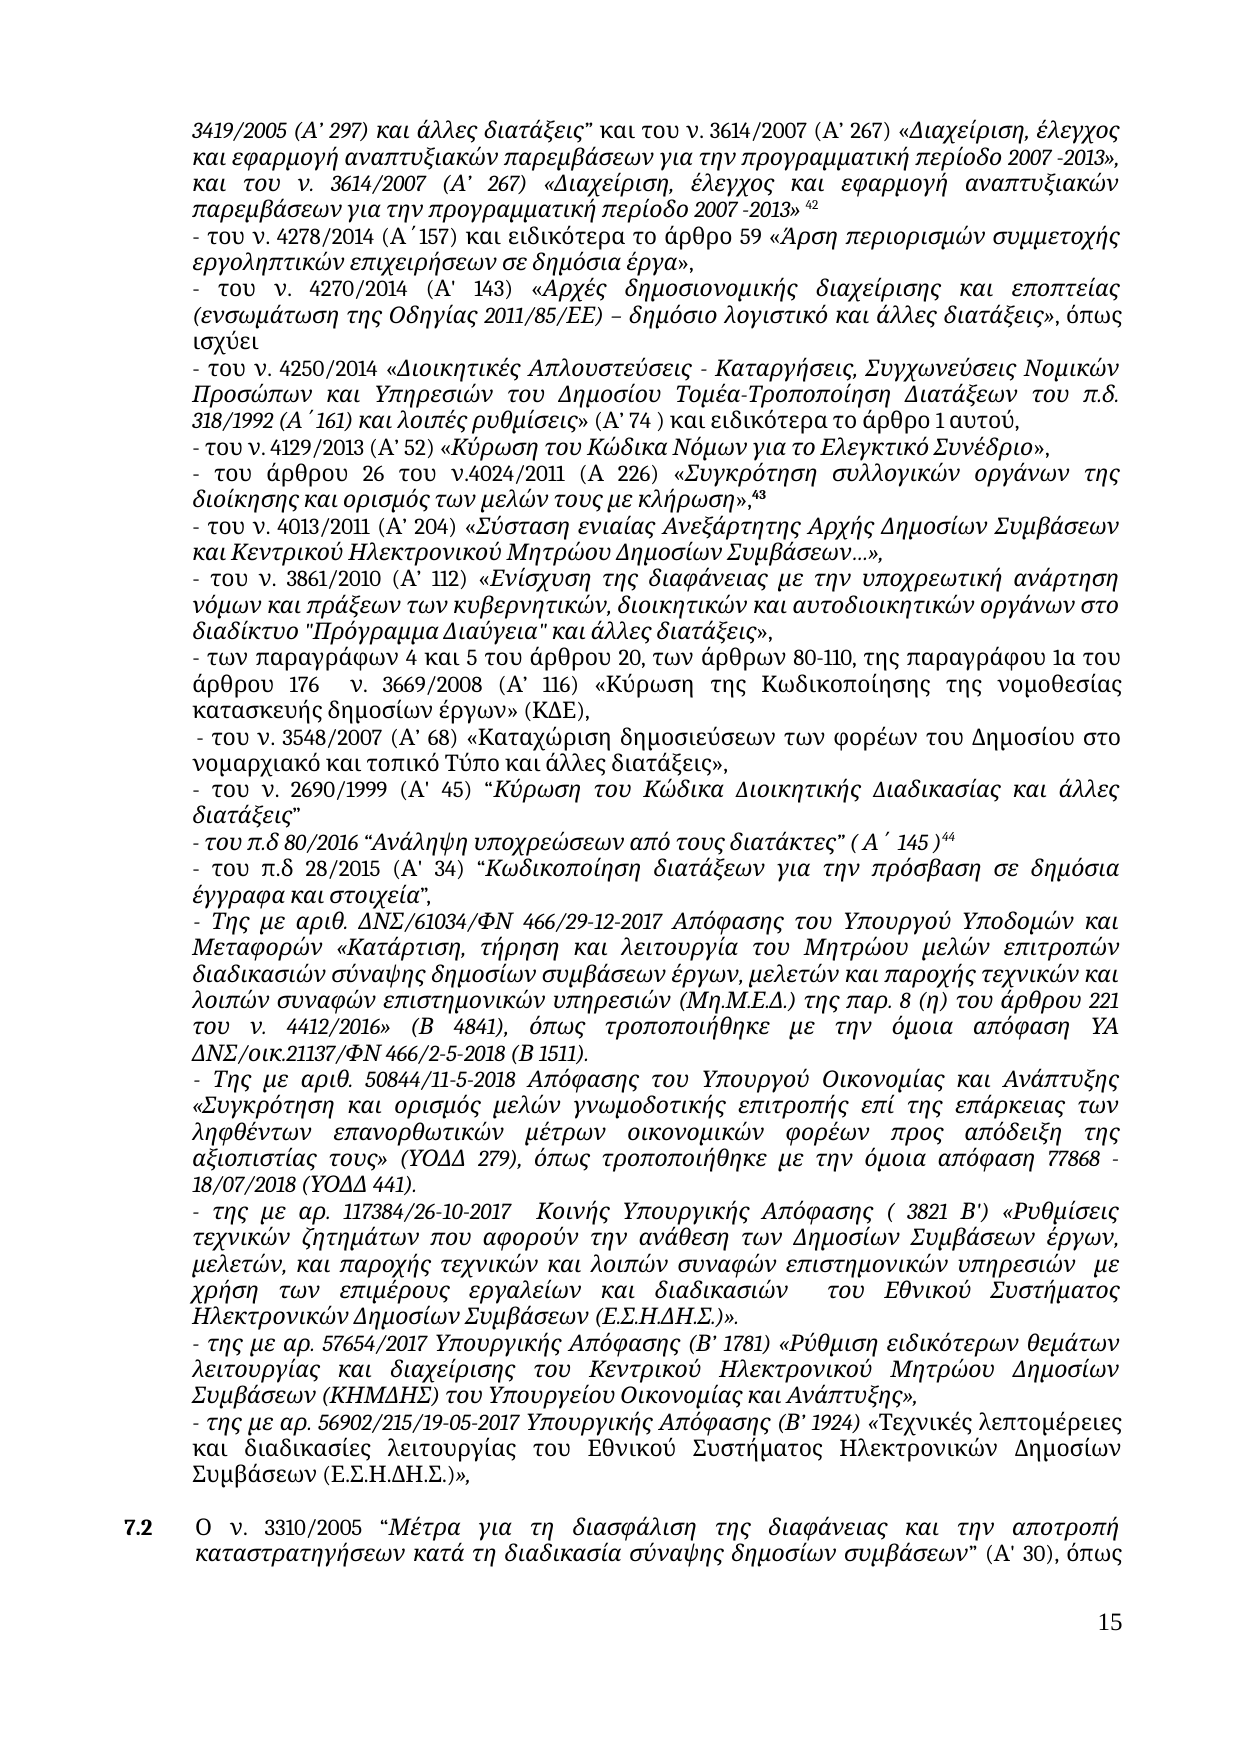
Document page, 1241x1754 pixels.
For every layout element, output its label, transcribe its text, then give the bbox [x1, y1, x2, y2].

text - του ν. 4250/2014 «Διοικητικές Απλουστεύσεις - Καταργήσεις, Συγχωνεύσεις Νομικών Προσώπων και Υπηρεσιών του Δημοσίου Τομέα-Τροποποίηση Διατάξεων του π.δ. 318/1992 (Α΄161) και λοιπές ρυθμίσεις» (Α’ 74 ) και ειδικότερα το άρθρο 1 αυτού, [118, 355, 1122, 434]
text - του π.δ 28/2015 (Α' 34) “Κωδικοποίηση διατάξεων για την πρόσβαση σε δημόσια έγγραφα και στοιχεία”, [192, 856, 1122, 909]
text - της με αρ. 117384/26-10-2017 Κοινής Υπουργικής Απόφασης ( 3821 Β') «Ρυθμίσεις τεχνικών ζητημάτων που αφορούν την ανάθεση των Δημοσίων Συμβάσεων έργων, μελετών, και παροχής τεχνικών και λοιπών συναφών επιστημονικών υπηρεσιών με χρήση των επιμέρους εργαλείων και διαδικασιών του Εθνικού Συστήματος Ηλεκτρονικών Δημοσίων Συμβάσεων (Ε.Σ.Η.ΔΗ.Σ.)». [192, 1199, 1122, 1330]
text - Της με αριθ. 50844/11-5-2018 Απόφασης του Υπουργού Οικονομίας και Ανάπτυξης «Συγκρότηση και ορισμός μελών γνωμοδοτικής επιτροπής επί της επάρκειας των ληφθέντων επανορθωτικών μέτρων οικονομικών φορέων προς απόδειξη της αξιοπιστίας τους» (ΥΟΔΔ 279), όπως τροποποιήθηκε με την όμοια απόφαση 77868 - 18/07/2018 (ΥΟΔΔ 441). [192, 1067, 1122, 1199]
text - του άρθρου 26 του ν.4024/2011 (Α 226) «Συγκρότηση συλλογικών οργάνων της διοίκησης και ορισμός των μελών τους με κλήρωση», [118, 461, 1122, 513]
text - του ν. 2690/1999 (Α' 45) “Κύρωση του Κώδικα ∆ιοικητικής ∆ιαδικασίας και άλλες διατάξεις” [118, 777, 1122, 830]
text - των παραγράφων 4 και 5 του άρθρου 20, των άρθρων 80-110, της παραγράφου 1α του άρθρου 176 ν. 3669/2008 (Α’ 116) «Κύρωση της Κωδικοποίησης της νομοθεσίας κατασκευής δημοσίων έργων» (ΚΔΕ), [118, 645, 1122, 724]
text - της με αρ. 56902/215/19-05-2017 Υπουργικής Απόφασης (Β’ 1924) «Τεχνικές λεπτομέρειες και διαδικασίες λειτουργίας του Εθνικού Συστήματος Ηλεκτρονικών Δημοσίων Συμβάσεων (Ε.Σ.Η.ΔΗ.Σ.)», [192, 1409, 1122, 1488]
text - της με αρ. 57654/2017 Υπουργικής Απόφασης (Β’ 1781) «Ρύθμιση ειδικότερων θεμάτων λειτουργίας και διαχείρισης του Κεντρικού Ηλεκτρονικού Μητρώου Δημοσίων Συμβάσεων (ΚΗΜΔΗΣ) του Υπουργείου Οικονομίας και Ανάπτυξης», [192, 1330, 1122, 1409]
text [192, 118, 1122, 223]
text - του π.δ 80/2016 “Ανάληψη υποχρεώσεων από τους διατάκτες” ( Α΄ 145 ) [118, 830, 1122, 856]
text - του ν. 3861/2010 (Α’ 112) «Ενίσχυση της διαφάνειας με την υποχρεωτική ανάρτηση νόμων και πράξεων των κυβερνητικών, διοικητικών και αυτοδιοικητικών οργάνων στο διαδίκτυο "Πρόγραμμα Διαύγεια" και άλλες διατάξεις», [118, 566, 1122, 645]
text - του ν. 3548/2007 (Α’ 68) «Καταχώριση δημοσιεύσεων των φορέων του Δημοσίου στο νομαρχιακό και τοπικό Τύπο και άλλες διατάξεις», [118, 724, 1122, 777]
text - Της με αριθ. ΔΝΣ/61034/ΦΝ 466/29-12-2017 Απόφασης του Υπουργού Υποδομών και Μεταφορών «Κατάρτιση, τήρηση και λειτουργία του Μητρώου μελών επιτροπών διαδικασιών σύναψης δημοσίων συμβάσεων έργων, μελετών και παροχής τεχνικών και λοιπών συναφών επιστημονικών υπηρεσιών (Μη.Μ.Ε.Δ.) της παρ. 8 (η) του άρθρου 221 του ν. 4412/2016» (Β 4841), όπως τροποποιήθηκε με την όμοια απόφαση ΥΑ ΔΝΣ/οικ.21137/ΦΝ 466/2-5-2018 (Β 1511). [192, 909, 1122, 1067]
text - του ν. 4013/2011 (Α’ 204) «Σύσταση ενιαίας Ανεξάρτητης Αρχής Δημοσίων Συμβάσεων και Κεντρικού Ηλεκτρονικού Μητρώου Δημοσίων Συμβάσεων…», [118, 513, 1122, 566]
text - του ν. 4270/2014 (Α' 143) «Αρχές δημοσιονομικής διαχείρισης και εποπτείας (ενσωμάτωση της Οδηγίας 2011/85/ΕΕ) – δημόσιο λογιστικό και άλλες διατάξεις», όπως ισχύει [118, 276, 1122, 355]
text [124, 1515, 1122, 1568]
text - του ν. 4278/2014 (Α΄157) και ειδικότερα το άρθρο 59 «Άρση περιορισμών συμμετοχής εργοληπτικών επιχειρήσεων σε δημόσια έργα», [118, 223, 1122, 276]
text - του ν. 4129/2013 (Α’ 52) «Κύρωση του Κώδικα Νόμων για το Ελεγκτικό Συνέδριο», [118, 434, 1122, 461]
